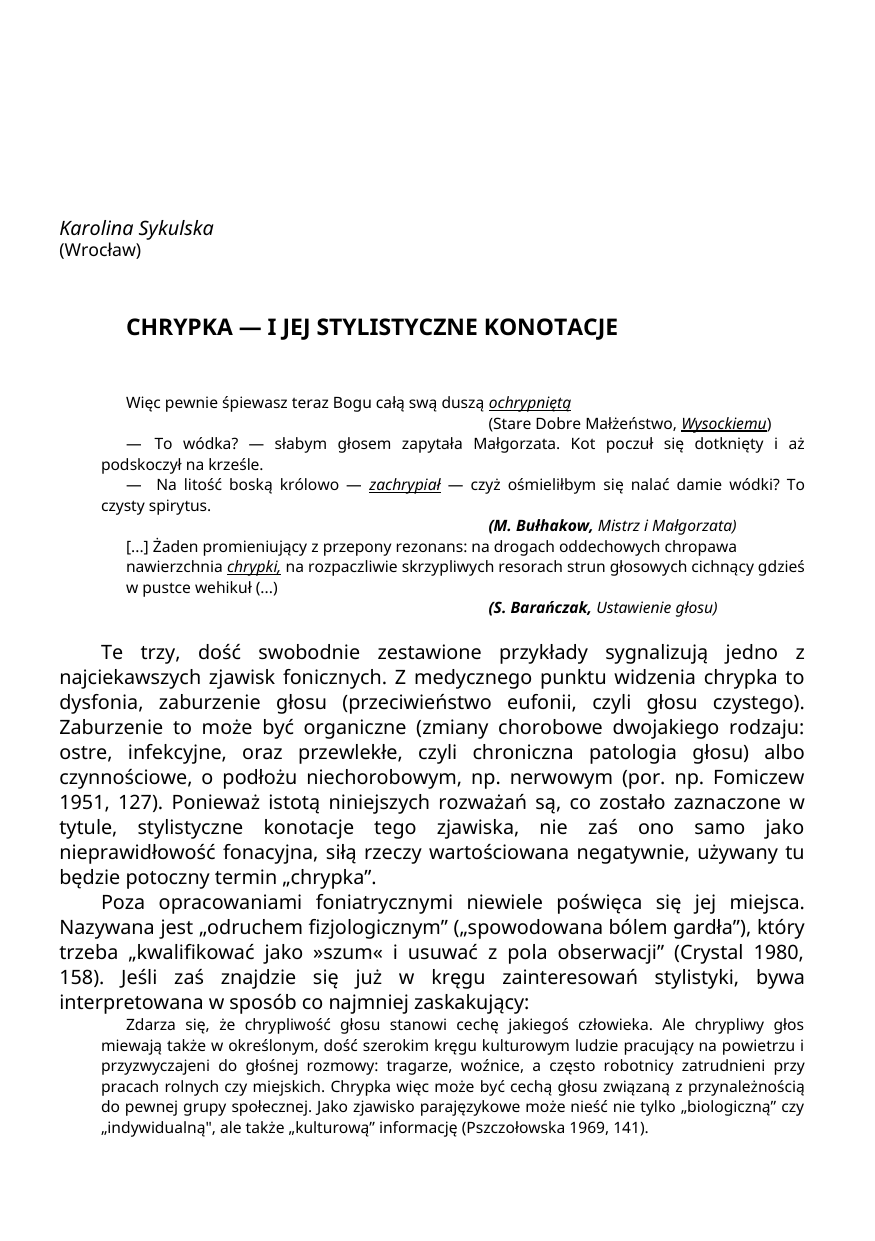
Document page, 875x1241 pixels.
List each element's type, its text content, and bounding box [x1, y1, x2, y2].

list Na litość boską królowo — zachrypiał — czyż ośmieliłbym się nalać damie wódki? To czysty spirytus. [101, 474, 806, 515]
text (Wrocław) [59, 239, 806, 261]
text Więc pewnie śpiewasz teraz Bogu całą swą duszą ochrypniętą [126, 392, 806, 413]
text (S. Barańczak, Ustawienie głosu) [488, 597, 806, 618]
text Poza opracowaniami foniatrycznymi niewiele poświęca się jej miejsca. Nazywana jest „odruchem fizjologicznym” („spowodowana bólem gardła”), który trzeba „kwalifikować jako »szum« i usuwać z pola obserwacji” (Crystal 1980, 158). Jeśli zaś znajdzie się już w kręgu zainteresowań stylistyki, bywa interpretowana w sposób co najmniej zaskakujący: [59, 889, 806, 1014]
text Karolina Sykulska [59, 218, 806, 239]
text CHRYPKA — I JEJ STYLISTYCZNE KONOTACJE [126, 317, 618, 339]
text (M. Bułhakow, Mistrz i Małgorzata) [488, 515, 806, 536]
text Te trzy, dość swobodnie zestawione przykłady sygnalizują jedno z najciekawszych zjawisk fonicznych. Z medycznego punktu widzenia chrypka to dysfonia, zaburzenie głosu (przeciwieństwo eufonii, czyli głosu czystego). Zaburzenie to może być organiczne (zmiany chorobowe dwojakiego rodzaju: ostre, infekcyjne, oraz przewlekłe, czyli chroniczna patologia głosu) albo czynnościowe, o podłożu niechorobowym, np. nerwowym (por. np. Fomiczew 1951, 127). Ponieważ istotą niniejszych rozważań są, co zostało zaznaczone w tytule, stylistyczne konotacje tego zjawiska, nie zaś ono samo jako nieprawidłowość fonacyjna, siłą rzeczy wartościowana negatywnie, używany tu będzie potoczny termin „chrypka”. [59, 639, 806, 889]
text (Stare Dobre Małżeństwo, Wysockiemu) [488, 413, 806, 433]
text Zdarza się, że chrypliwość głosu stanowi cechę jakiegoś człowieka. Ale chrypliwy głos miewają także w określonym, dość szerokim kręgu kulturowym ludzie pracujący na powietrzu i przyzwyczajeni do głośnej rozmowy: tragarze, woźnice, a często robotnicy zatrudnieni przy pracach rolnych czy miejskich. Chrypka więc może być cechą głosu związaną z przynależnością do pewnej grupy społecznej. Jako zjawisko parajęzykowe może nieść nie tylko „biologiczną” czy „indywidualną", ale także „kulturową” informację (Pszczołowska 1969, 141). [101, 1014, 806, 1137]
list To wódka? — słabym głosem zapytała Małgorzata. Kot poczuł się dotknięty i aż podskoczył na krześle. [101, 433, 806, 474]
text [...] Żaden promieniujący z przepony rezonans: na drogach oddechowych chropawa nawierzchnia chrypki, na rozpaczliwie skrzypliwych resorach strun głosowych cichnący gdzieś w pustce wehikuł (...) [126, 536, 806, 597]
